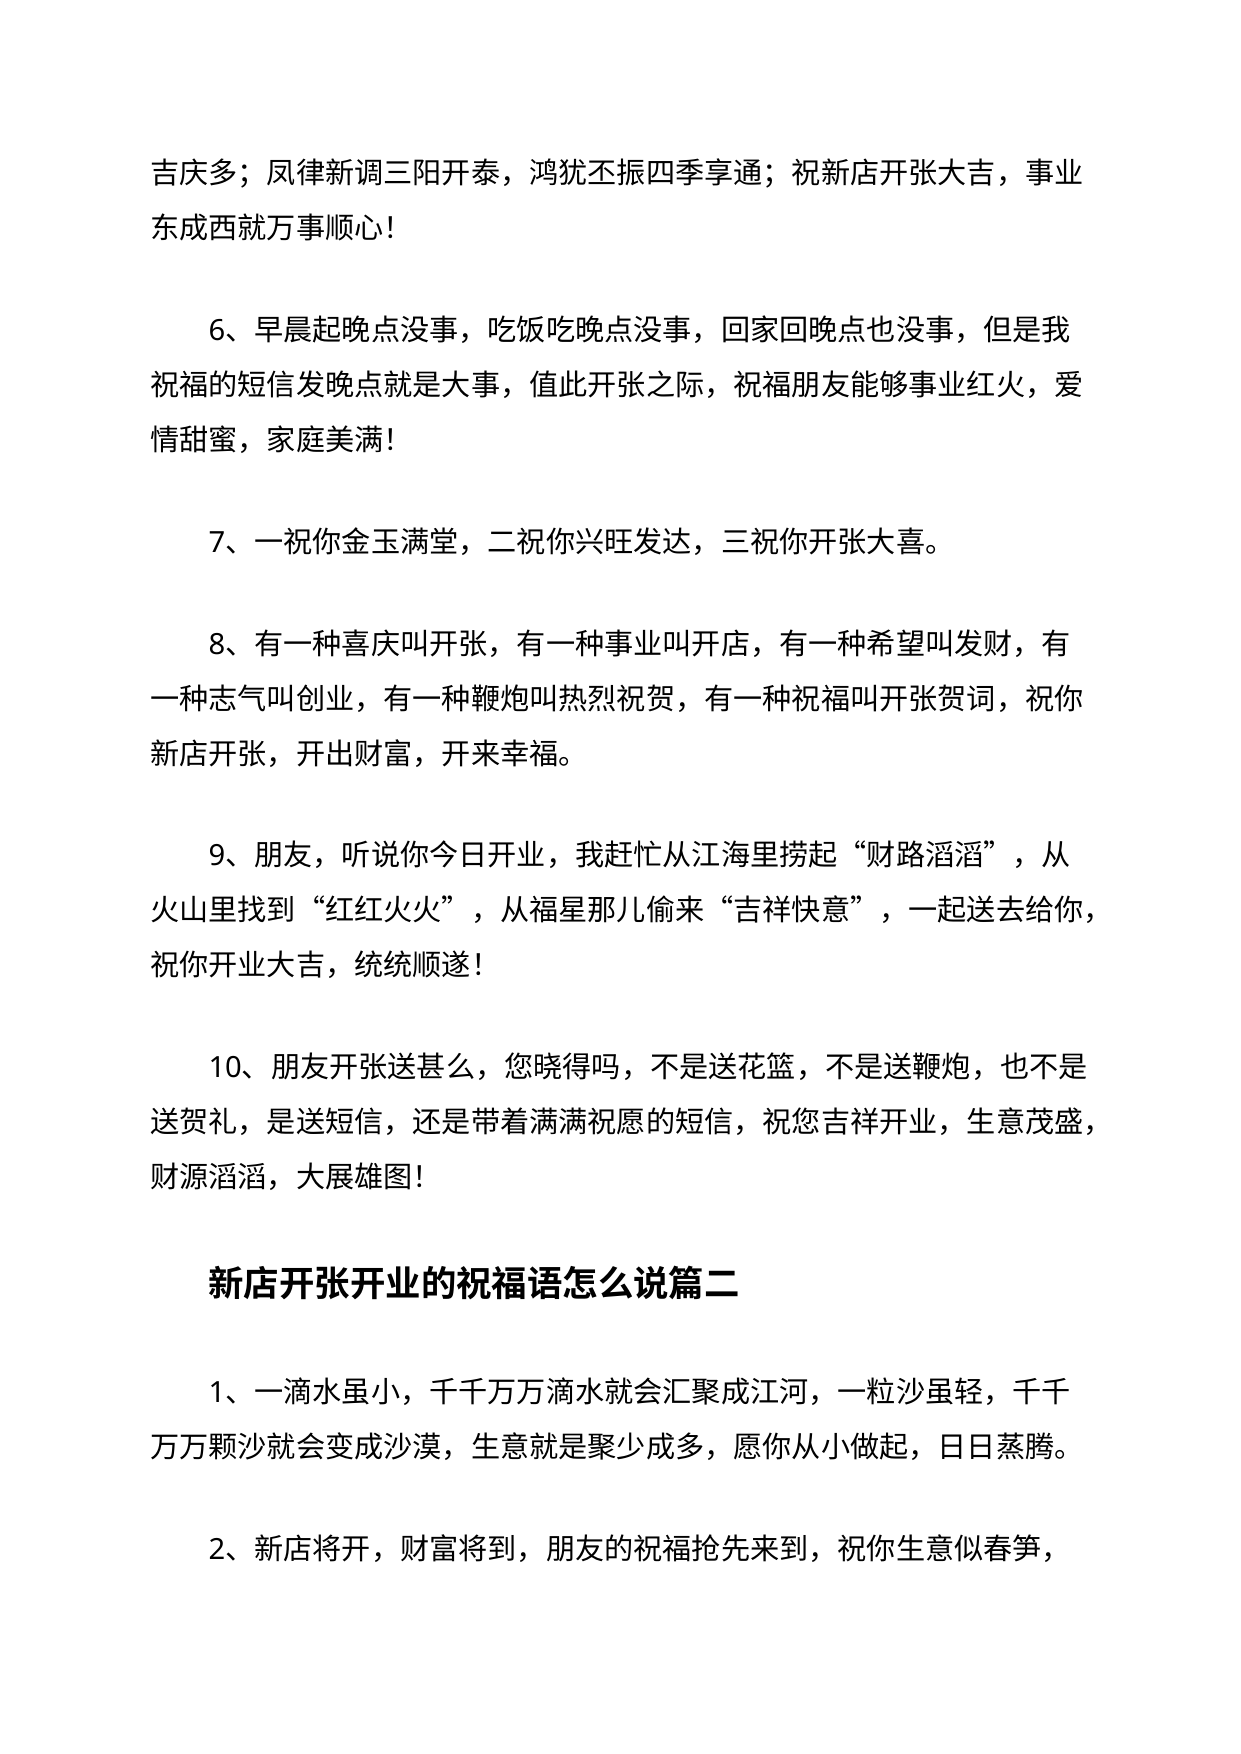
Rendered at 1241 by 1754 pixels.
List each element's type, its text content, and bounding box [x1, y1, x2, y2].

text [150, 150, 1090, 247]
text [150, 1526, 1090, 1568]
text 新店开张开业的祝福语怎么说篇二 [150, 1255, 1090, 1307]
text 9、朋友，听说你今日开业，我赶忙从江海里捞起“财路滔滔”，从火山里找到“红红火火”，从福星那儿偷来“吉祥快意”，一起送去给你，祝你开业大吉，统统顺遂！ [150, 832, 1090, 984]
text 7、一祝你金玉满堂，二祝你兴旺发达，三祝你开张大喜。 [150, 518, 1090, 561]
text 8、有一种喜庆叫开张，有一种事业叫开店，有一种希望叫发财，有一种志气叫创业，有一种鞭炮叫热烈祝贺，有一种祝福叫开张贺词，祝你新店开张，开出财富，开来幸福。 [150, 620, 1090, 772]
text 10、朋友开张送甚么，您晓得吗，不是送花篮，不是送鞭炮，也不是送贺礼，是送短信，还是带着满满祝愿的短信，祝您吉祥开业，生意茂盛，财源滔滔，大展雄图！ [150, 1044, 1090, 1196]
text 6、早晨起晚点没事，吃饭吃晚点没事，回家回晚点也没事，但是我祝福的短信发晚点就是大事，值此开张之际，祝福朋友能够事业红火，爱情甜蜜，家庭美满！ [150, 307, 1090, 459]
text 1、一滴水虽小，千千万万滴水就会汇聚成江河，一粒沙虽轻，千千万万颗沙就会变成沙漠，生意就是聚少成多，愿你从小做起，日日蒸腾。 [150, 1369, 1090, 1466]
